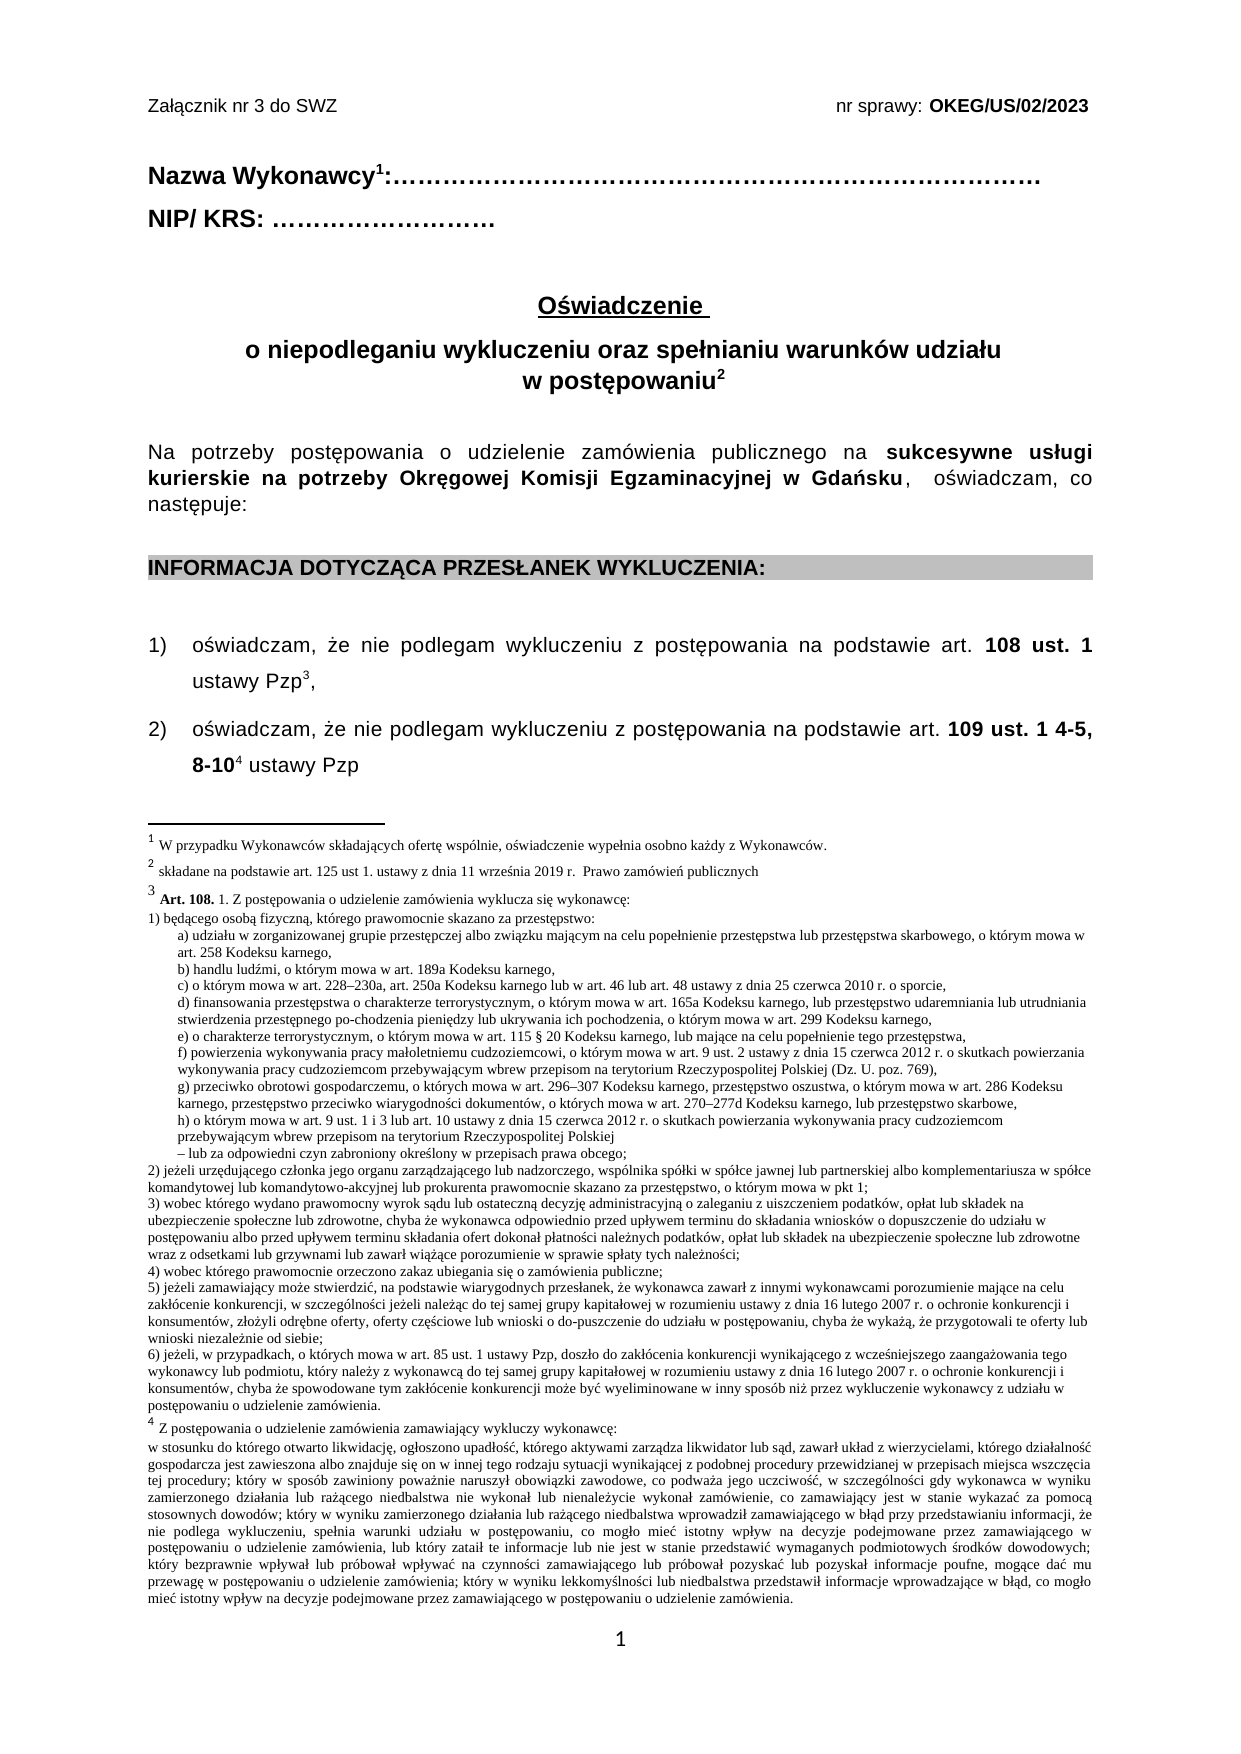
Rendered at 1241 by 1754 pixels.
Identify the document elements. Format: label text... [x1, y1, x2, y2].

text INFORMACJA DOTYCZĄCA PRZESŁANEK WYKLUCZENIA: [148, 555, 1093, 580]
text NIP/ KRS: ……………………… [148, 204, 1093, 233]
text Na potrzeby postępowania o udzielenie zamówienia publicznego na sukcesywne usługi kurierskie na potrzeby Okręgowej Komisji Egzaminacyjnej w Gdańsku, oświadczam, co następuje: [148, 440, 1093, 515]
list oświadczam, że nie podlegam wykluczeniu z postępowania na podstawie art. 108 ust. 1 ustawy Pzp, [148, 632, 1093, 692]
text Załącznik nr 3 do SWZ nr sprawy: OKEG/US/02/2023 [148, 95, 1093, 117]
list oświadczam, że nie podlegam wykluczeniu z postępowania na podstawie art. 109 ust. 1 4-5, 8-10 ustawy Pzp [148, 717, 1093, 777]
text Oświadczenie [148, 291, 1093, 320]
text o niepodleganiu wykluczeniu oraz spełnianiu warunków udziału w postępowaniu [148, 335, 1093, 395]
text Nazwa Wykonawcy:…………………………………………………………………… [148, 161, 1093, 189]
